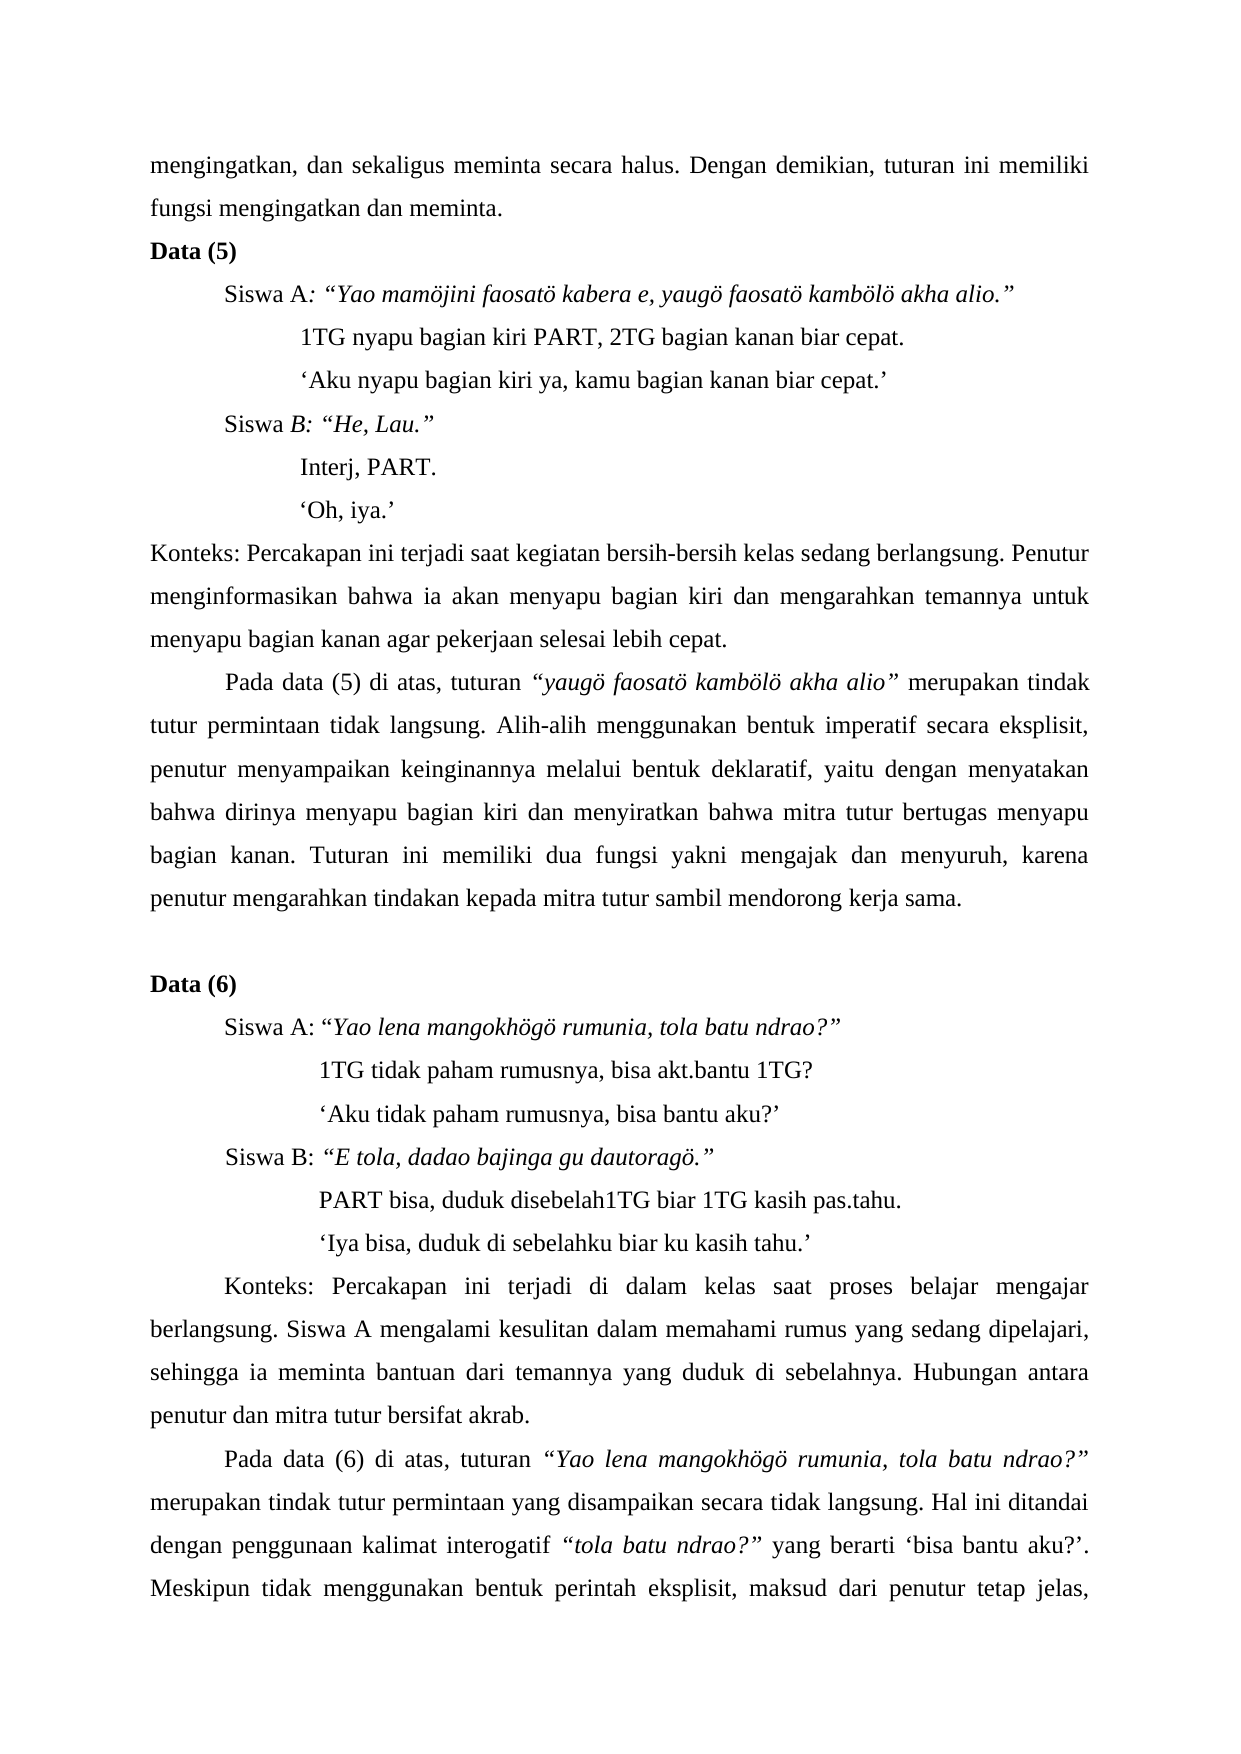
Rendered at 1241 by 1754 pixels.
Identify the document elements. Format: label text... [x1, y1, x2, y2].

text 1TG nyapu bagian kiri PART, 2TG bagian kanan biar cepat. [225, 322, 1090, 351]
text Konteks: Percakapan ini terjadi di dalam kelas saat proses belajar mengajar berlangsung. Siswa A mengalami kesulitan dalam memahami rumus yang sedang dipelajari, sehingga ia meminta bantuan dari temannya yang duduk di sebelahnya. Hubungan antara penutur dan mitra tutur bersifat akrab. [150, 1271, 1090, 1429]
text ‘Oh, iya.’ [224, 495, 1090, 524]
text Data (5) [150, 236, 1090, 265]
text Interj, PART. [225, 452, 1090, 481]
text Siswa A: “Yao mamöjini faosatö kabera e, yaugö faosatö kambölö akha alio.” [150, 279, 1090, 308]
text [150, 1444, 1090, 1602]
text Konteks: Percakapan ini terjadi saat kegiatan bersih-bersih kelas sedang berlangsung. Penutur menginformasikan bahwa ia akan menyapu bagian kiri dan mengarahkan temannya untuk menyapu bagian kanan agar pekerjaan selesai lebih cepat. [150, 538, 1090, 653]
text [150, 150, 1090, 222]
text 1TG tidak paham rumusnya, bisa akt.bantu 1TG? [225, 1056, 1090, 1084]
text Pada data (5) di atas, tuturan “yaugö faosatö kambölö akha alio” merupakan tindak tutur permintaan tidak langsung. Alih-alih menggunakan bentuk imperatif secara eksplisit, penutur menyampaikan keinginannya melalui bentuk deklaratif, yaitu dengan menyatakan bahwa dirinya menyapu bagian kiri dan menyiratkan bahwa mitra tutur bertugas menyapu bagian kanan. Tuturan ini memiliki dua fungsi yakni mengajak dan menyuruh, karena penutur mengarahkan tindakan kepada mitra tutur sambil mendorong kerja sama. [150, 667, 1090, 912]
text ‘Iya bisa, duduk di sebelahku biar ku kasih tahu.’ [225, 1228, 1090, 1257]
text Siswa A: “Yao lena mangokhögö rumunia, tola batu ndrao?” [150, 1012, 1090, 1041]
text Siswa B: “He, Lau.” [150, 409, 1090, 437]
text ‘Aku nyapu bagian kiri ya, kamu bagian kanan biar cepat.’ [225, 366, 1090, 394]
text Siswa B: “E tola, dadao bajinga gu dautoragö.” [150, 1142, 1090, 1171]
text ‘Aku tidak paham rumusnya, bisa bantu aku?’ [225, 1099, 1090, 1127]
text PART bisa, duduk disebelah1TG biar 1TG kasih pas.tahu. [150, 1185, 1090, 1214]
text Data (6) [150, 969, 1090, 998]
